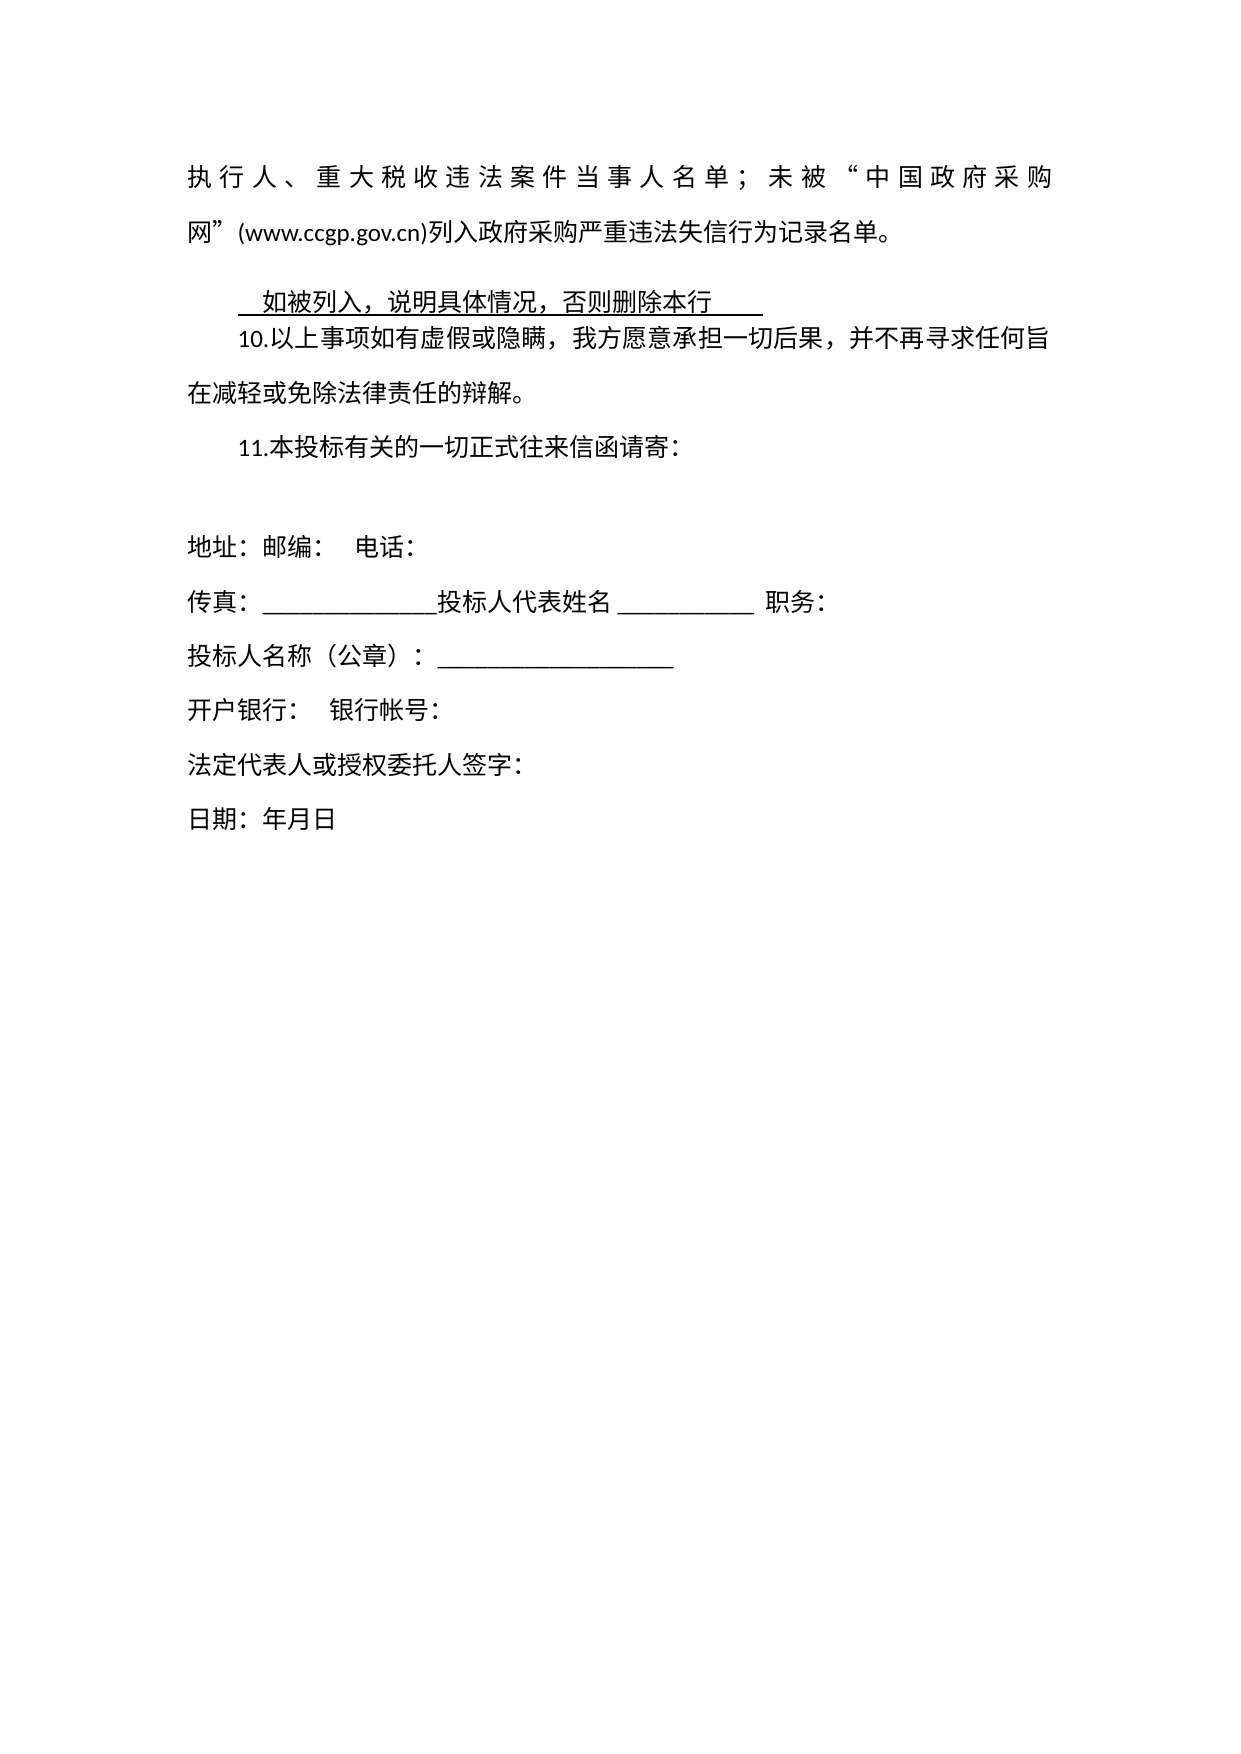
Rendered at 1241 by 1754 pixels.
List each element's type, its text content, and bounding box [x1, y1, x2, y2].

text 投标人名称（公章）：___________________ [187, 636, 1053, 673]
text 开户银行： 银行帐号： [187, 691, 1053, 727]
text 日期：年月日 [187, 799, 1053, 836]
text 地址：邮编： 电话： [187, 528, 1053, 564]
text 传真：______________投标人代表姓名 ___________ 职务： [187, 582, 1053, 618]
text 如被列入，说明具体情况，否则删除本行 [187, 283, 1053, 319]
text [187, 158, 1053, 248]
text 法定代表人或授权委托人签字： [187, 745, 1053, 781]
text 10.以上事项如有虚假或隐瞒，我方愿意承担一切后果，并不再寻求任何旨在减轻或免除法律责任的辩解。 [187, 319, 1053, 409]
text 11.本投标有关的一切正式往来信函请寄： [187, 428, 1053, 464]
